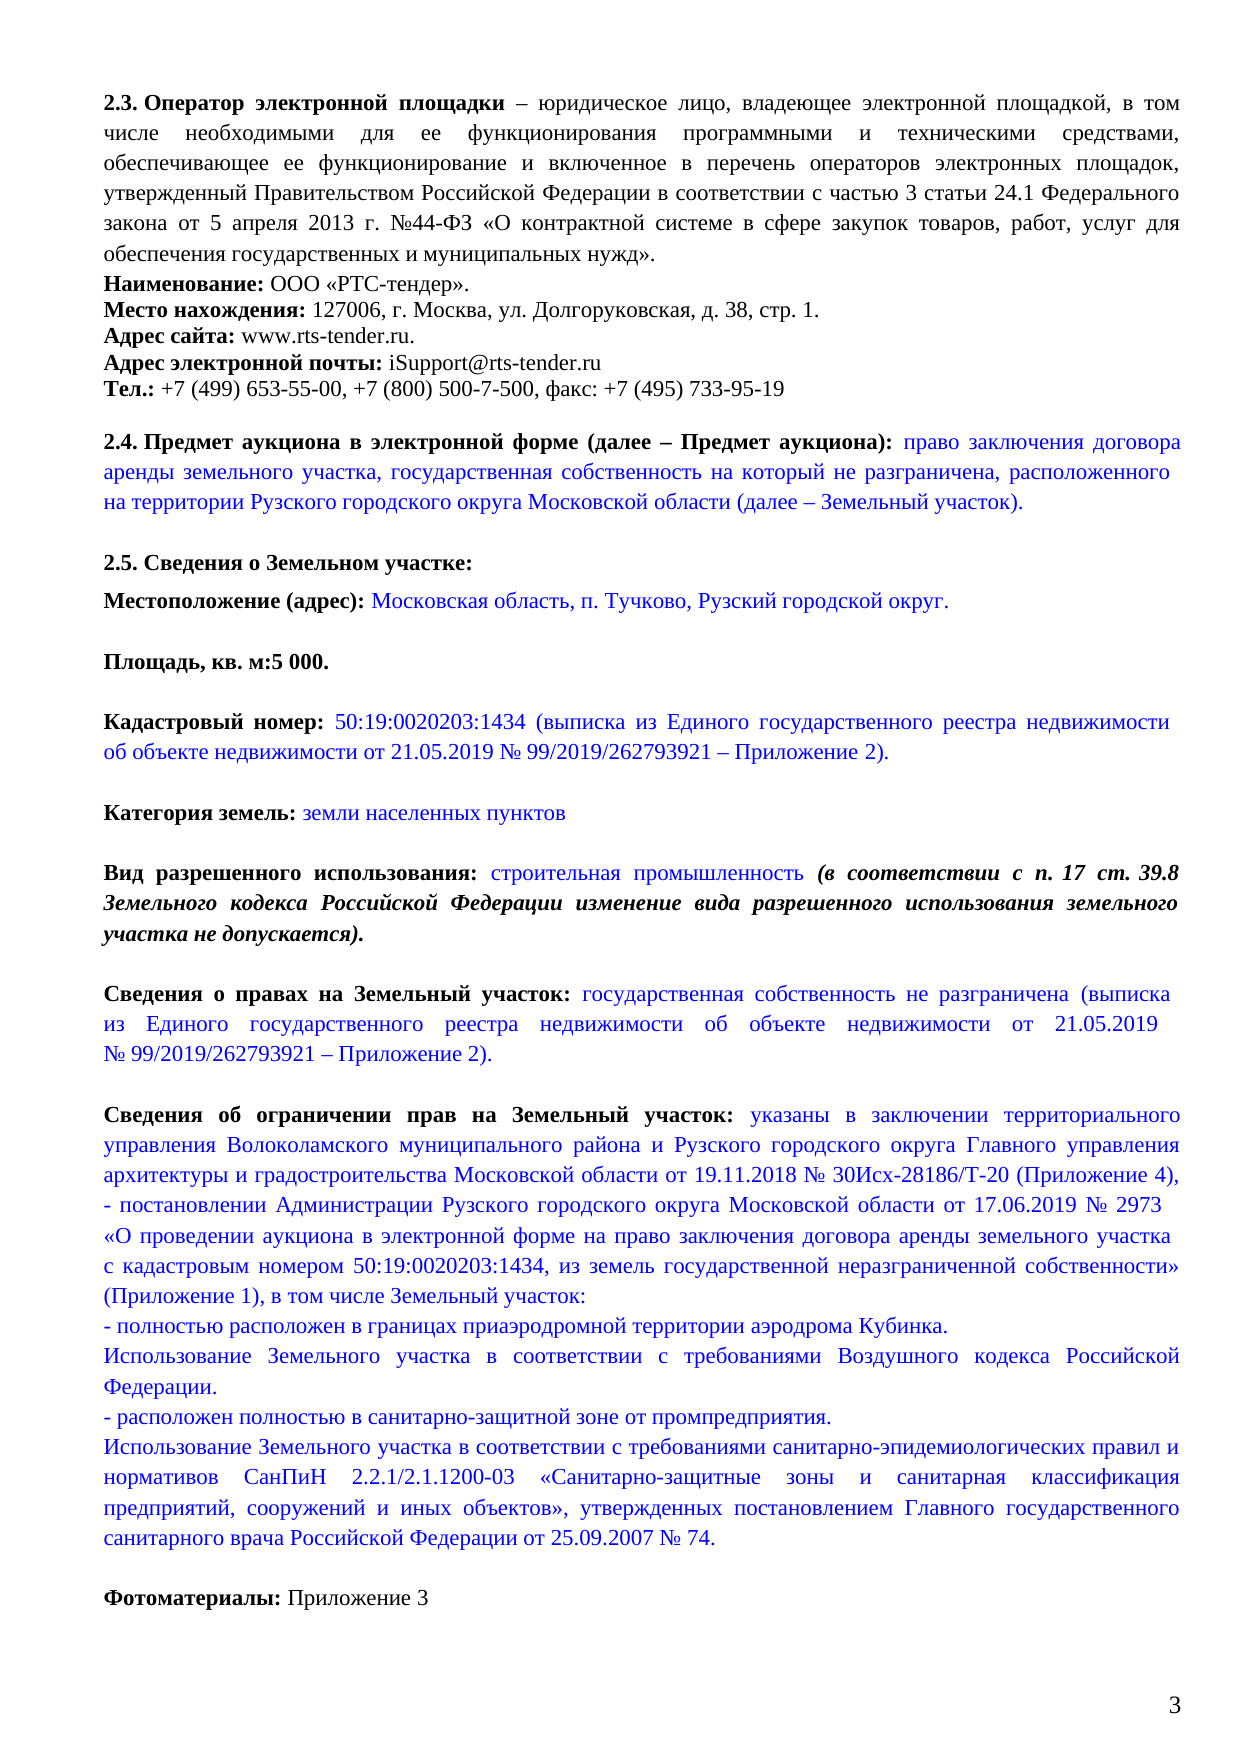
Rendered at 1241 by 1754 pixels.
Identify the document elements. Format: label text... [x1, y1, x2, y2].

text Сведения о правах на Земельный участок: государственная собственность не разграничена (выписка из Единого государственного реестра недвижимости об объекте недвижимости от 21.05.2019 № 99/2019/262793921 – Приложение 2). [103, 980, 1181, 1067]
text Наименование: ООО «РТС-тендер». [103, 270, 1181, 296]
text 2.5. Сведения о Земельном участке: [103, 549, 1181, 575]
text Кадастровый номер: 50:19:0020203:1434 (выписка из Единого государственного реестра недвижимости об объекте недвижимости от 21.05.2019 № 99/2019/262793921 – Приложение 2). [103, 708, 1181, 765]
text - расположен полностью в санитарно-защитной зоне от промпредприятия. [103, 1403, 1181, 1429]
text Использование Земельного участка в соответствии с требованиями Воздушного кодекса Российской Федерации. [103, 1343, 1181, 1399]
text Адрес электронной почты: iSupport@rts-tender.ru [103, 349, 1181, 375]
text Вид разрешенного использования: строительная промышленность (в соответствии с п. 17 ст. 39.8 Земельного кодекса Российской Федерации изменение вида разрешенного использования земельного участка не допускается). [103, 859, 1181, 946]
text Место нахождения: 127006, г. Москва, ул. Долгоруковская, д. 38, стр. 1. [103, 296, 1181, 323]
text Фотоматериалы: Приложение 3 [103, 1584, 1181, 1611]
text Площадь, кв. м:5 000. [103, 648, 1181, 674]
text Тел.: +7 (499) 653-55-00, +7 (800) 500-7-500, факс: +7 (495) 733-95-19 [103, 375, 1181, 402]
text Сведения об ограничении прав на Земельный участок: указаны в заключении территориального управления Волоколамского муниципального района и Рузского городского округа Главного управления архитектуры и градостроительства Московской области от 19.11.2018 № 30Исх-28186/Т-20 (Приложение 4), - постановлении Администрации Рузского городского округа Московской области от 17.06.2019 № 2973 «О проведении аукциона в электронной форме на право заключения договора аренды земельного участка с кадастровым номером 50:19:0020203:1434, из земель государственной неразграниченной собственности» (Приложение 1), в том числе Земельный участок: [103, 1101, 1181, 1308]
text Местоположение (адрес): Московская область, п. Тучково, Рузский городской округ. [103, 587, 1181, 614]
text Категория земель: земли населенных пунктов [103, 799, 1181, 825]
text 2.3. Оператор электронной площадки – юридическое лицо, владеющее электронной площадкой, в том числе необходимыми для ее функционирования программными и техническими средствами, обеспечивающее ее функционирование и включенное в перечень операторов электронных площадок, утвержденный Правительством Российской Федерации в соответствии с частью 3 статьи 24.1 Федерального закона от 5 апреля 2013 г. №44-ФЗ «О контрактной системе в сфере закупок товаров, работ, услуг для обеспечения государственных и муниципальных нужд». [103, 89, 1181, 266]
text Адрес сайта: www.rts-tender.ru. [103, 323, 1181, 349]
text 2.4. Предмет аукциона в электронной форме (далее – Предмет аукциона): право заключения договора аренды земельного участка, государственная собственность на который не разграничена, расположенного на территории Рузского городского округа Московской области (далее – Земельный участок). [103, 428, 1181, 515]
text Использование Земельного участка в соответствии с требованиями санитарно-эпидемиологических правил и нормативов СанПиН 2.2.1/2.1.1200-03 «Санитарно-защитные зоны и санитарная классификация предприятий, сооружений и иных объектов», утвержденных постановлением Главного государственного санитарного врача Российской Федерации от 25.09.2007 № 74. [103, 1433, 1181, 1550]
text - полностью расположен в границах приаэродромной территории аэродрома Кубинка. [103, 1312, 1181, 1339]
